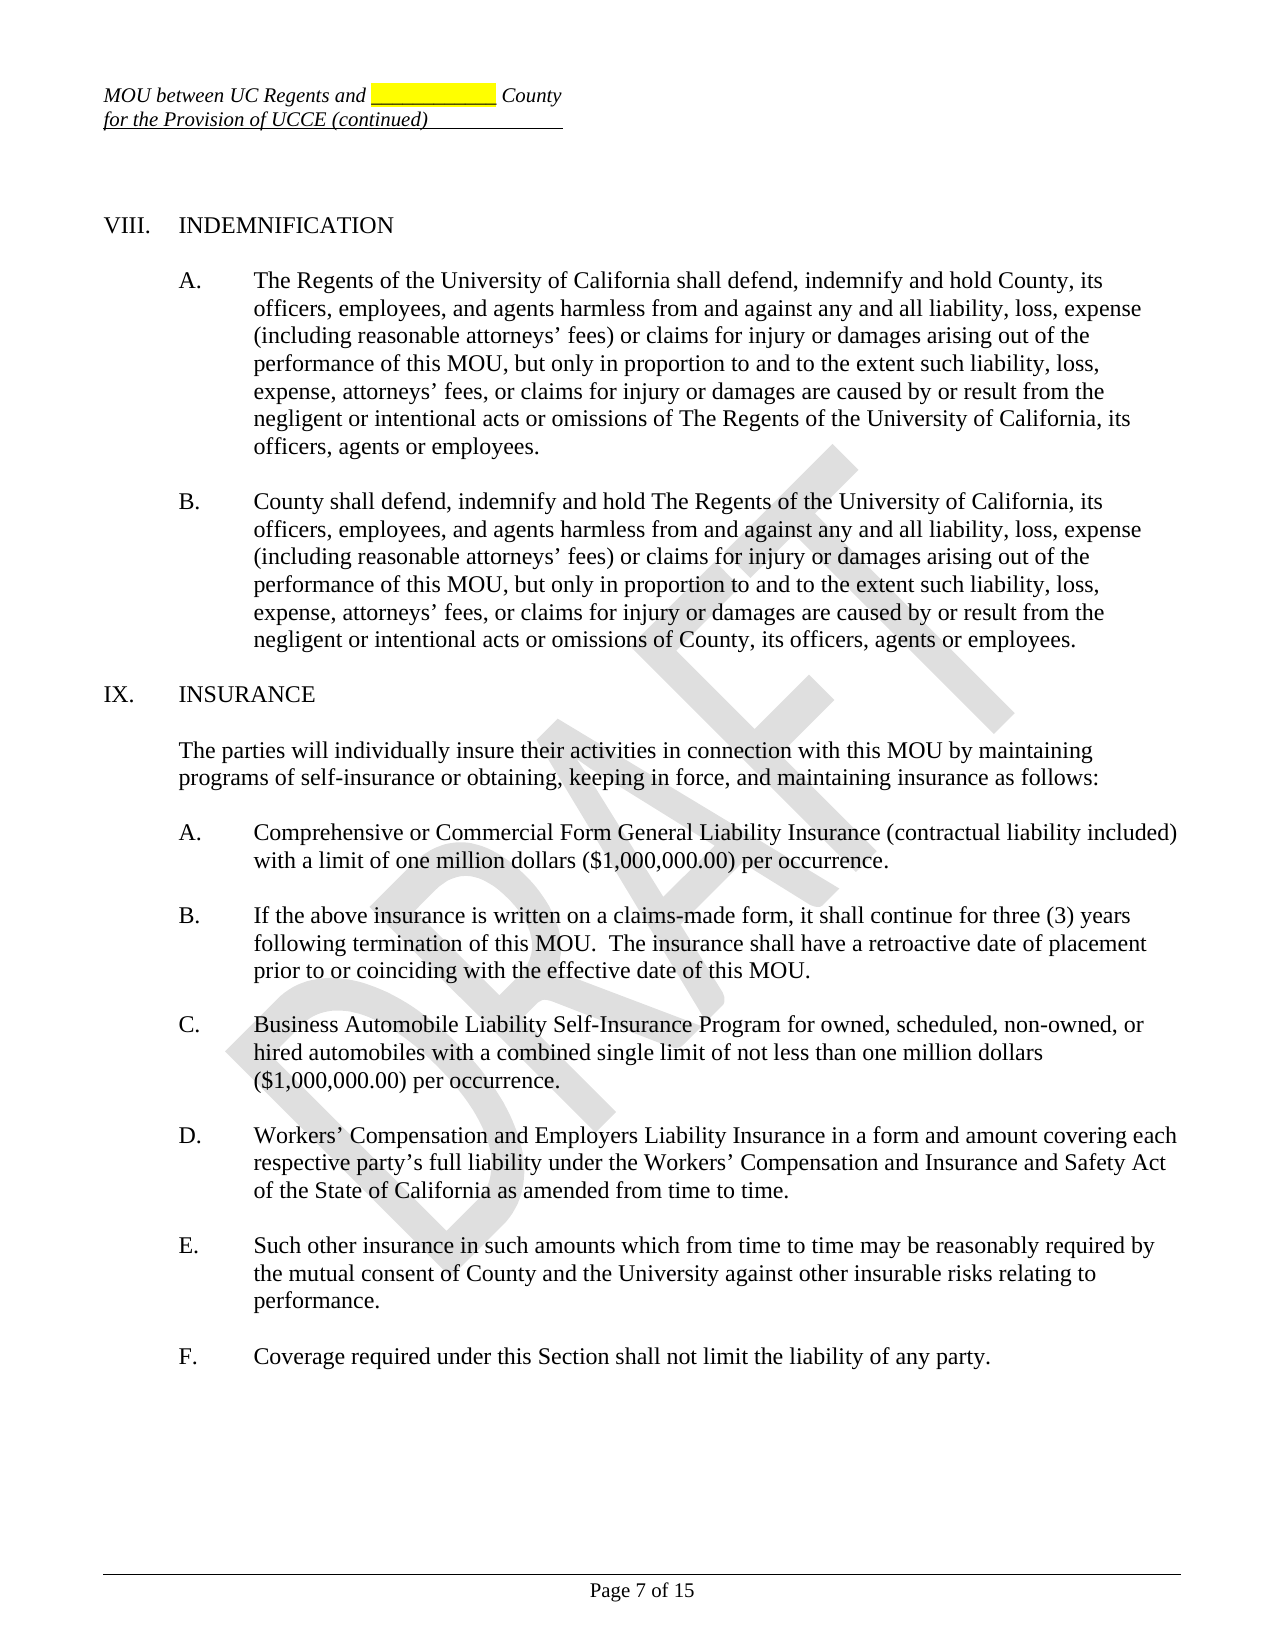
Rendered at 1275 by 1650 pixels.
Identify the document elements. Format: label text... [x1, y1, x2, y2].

text The parties will individually insure their activities in connection with this MOU by maintaining programs of self-insurance or obtaining, keeping in force, and maintaining insurance as follows: [178, 736, 1181, 791]
text F. Coverage required under this Section shall not limit the liability of any party. [178, 1342, 1181, 1369]
text A. Comprehensive or Commercial Form General Liability Insurance (contractual liability included) with a limit of one million dollars ($1,000,000.00) per occurrence. [178, 818, 1181, 874]
text E. Such other insurance in such amounts which from time to time may be reasonably required by the mutual consent of County and the University against other insurable risks relating to performance. [178, 1231, 1181, 1314]
text VIII. INDEMNIFICATION [103, 211, 1181, 239]
text A. The Regents of the University of California shall defend, indemnify and hold County, its officers, employees, and agents harmless from and against any and all liability, loss, expense (including reasonable attorneys’ fees) or claims for injury or damages arising out of the performance of this MOU, but only in proportion to and to the extent such liability, loss, expense, attorneys’ fees, or claims for injury or damages are caused by or result from the negligent or intentional acts or omissions of The Regents of the University of California, its officers, agents or employees. [178, 266, 1181, 459]
text D. Workers’ Compensation and Employers Liability Insurance in a form and amount covering each respective party’s full liability under the Workers’ Compensation and Insurance and Safety Act of the State of California as amended from time to time. [178, 1121, 1181, 1204]
text C. Business Automobile Liability Self-Insurance Program for owned, scheduled, non-owned, or hired automobiles with a combined single limit of not less than one million dollars ($1,000,000.00) per occurrence. [178, 1010, 1181, 1093]
text B. County shall defend, indemnify and hold The Regents of the University of California, its officers, employees, and agents harmless from and against any and all liability, loss, expense (including reasonable attorneys’ fees) or claims for injury or damages arising out of the performance of this MOU, but only in proportion to and to the extent such liability, loss, expense, attorneys’ fees, or claims for injury or damages are caused by or result from the negligent or intentional acts or omissions of County, its officers, agents or employees. [178, 487, 1181, 653]
text IX. INSURANCE [103, 680, 1181, 708]
text B. If the above insurance is written on a claims-made form, it shall continue for three (3) years following termination of this MOU. The insurance shall have a retroactive date of placement prior to or coinciding with the effective date of this MOU. [178, 901, 1181, 1010]
